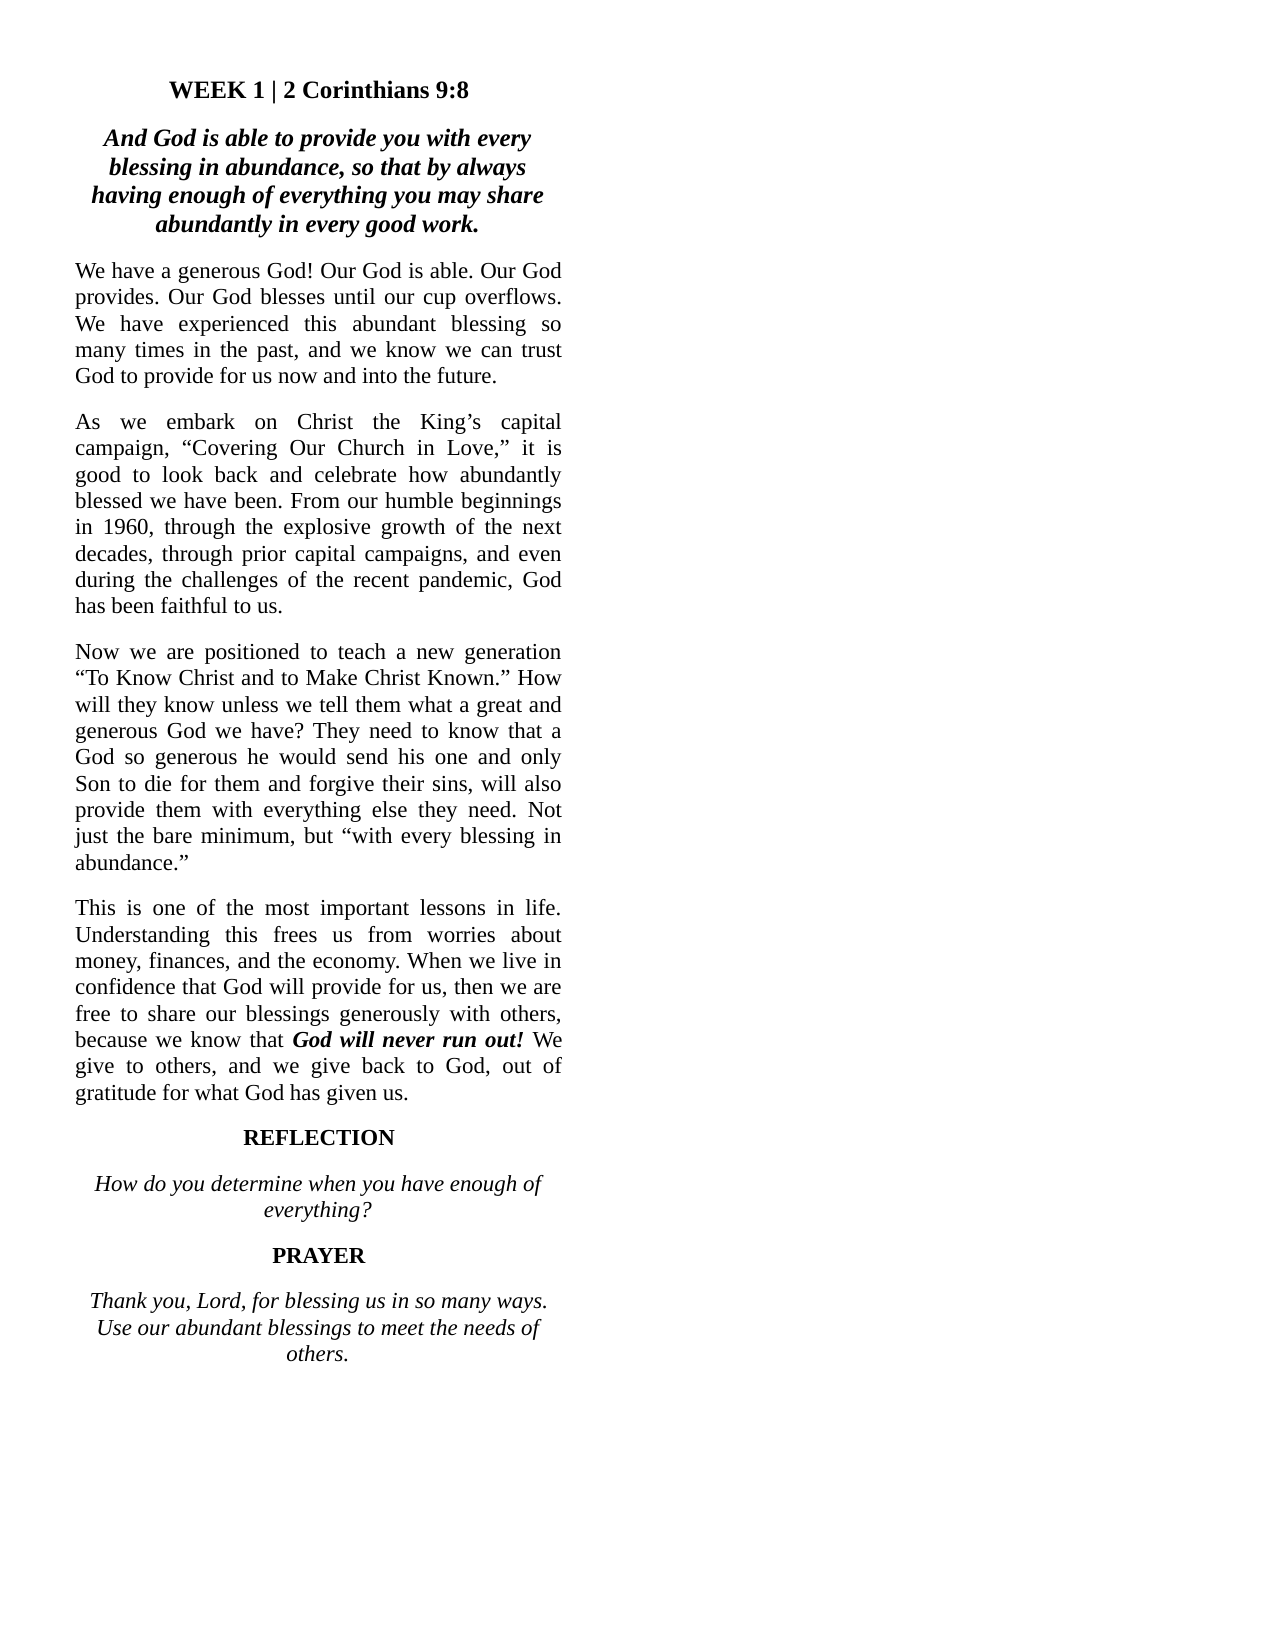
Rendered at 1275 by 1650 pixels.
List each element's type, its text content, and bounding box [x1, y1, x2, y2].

text We have a generous God! Our God is able. Our God provides. Our God blesses until our cup overflows. We have experienced this abundant blessing so many times in the past, and we know we can trust God to provide for us now and into the future. [75, 257, 562, 389]
text REFLECTION [75, 1124, 562, 1151]
text How do you determine when you have enough of everything? [75, 1170, 562, 1223]
text As we embark on Christ the King’s capital campaign, “Covering Our Church in Love,” it is good to look back and celebrate how abundantly blessed we have been. From our humble beginnings in 1960, through the explosive growth of the next decades, through prior capital campaigns, and even during the challenges of the recent pandemic, God has been faithful to us. [75, 408, 562, 619]
text WEEK 1 | 2 Corinthians 9:8 [75, 75, 562, 104]
text Use our abundant blessings to meet the needs of others. [75, 1314, 562, 1366]
text And God is able to provide you with every blessing in abundance, so that by always having enough of everything you may share abundantly in every good work. [75, 123, 562, 238]
text PRAYER [75, 1242, 562, 1268]
text Thank you, Lord, for blessing us in so many ways. [75, 1287, 562, 1314]
text This is one of the most important lessons in life. Understanding this frees us from worries about money, finances, and the economy. When we live in confidence that God will provide for us, then we are free to share our blessings generously with others, because we know that God will never run out! We give to others, and we give back to God, out of gratitude for what God has given us. [75, 894, 562, 1105]
text Now we are positioned to teach a new generation “To Know Christ and to Make Christ Known.” How will they know unless we tell them what a great and generous God we have? They need to know that a God so generous he would send his one and only Son to die for them and forgive their sins, will also provide them with everything else they need. Not just the bare minimum, but “with every blessing in abundance.” [75, 638, 562, 875]
